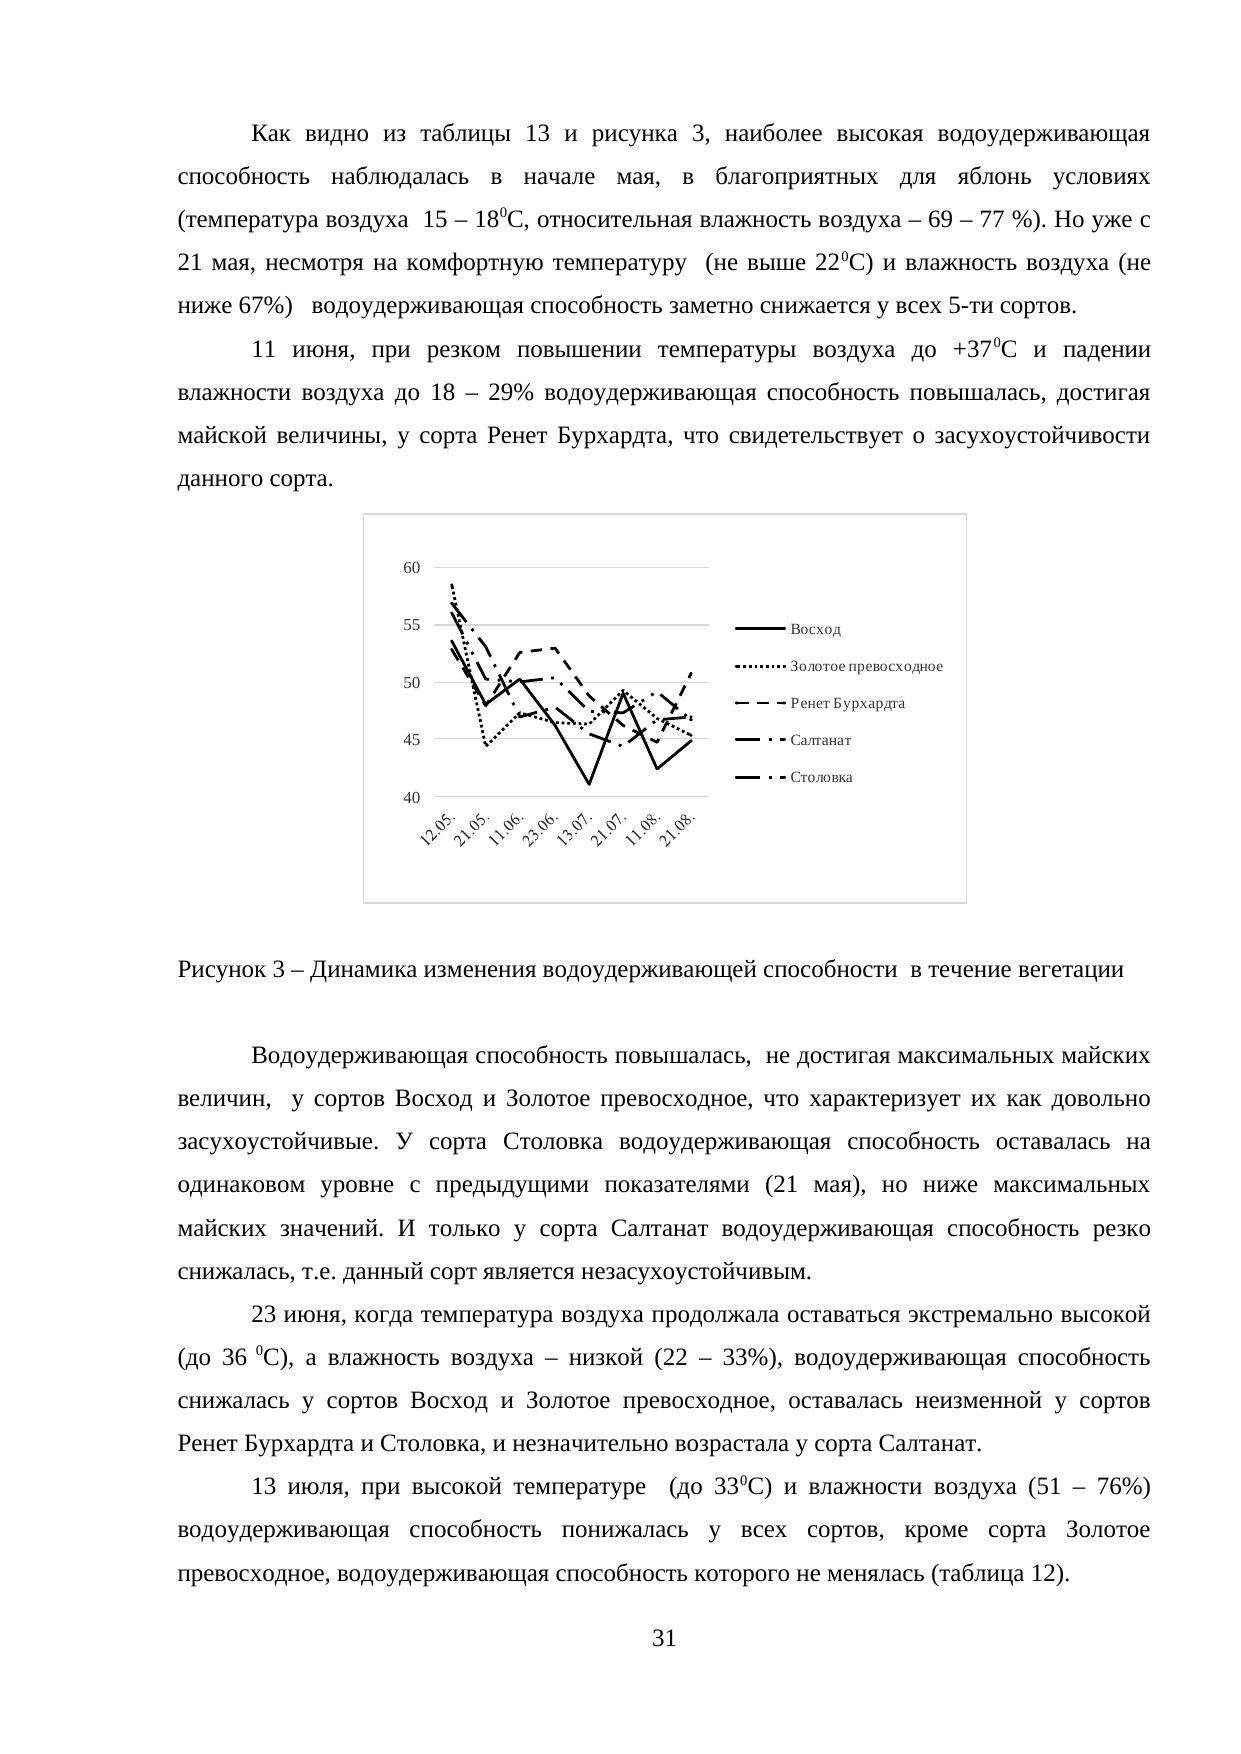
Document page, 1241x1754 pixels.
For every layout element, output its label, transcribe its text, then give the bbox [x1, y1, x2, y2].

text 13 июля, при высокой температуре (до 330С) и влажности воздуха (51 – 76%) водоудерживающая способность понижалась у всех сортов, кроме сорта Золотое превосходное, водоудерживающая способность которого не менялась (таблица 12). [177, 1471, 1152, 1586]
text 11 июня, при резком повышении температуры воздуха до +370С и падении влажности воздуха до 18 – 29% водоудерживающая способность повышалась, достигая майской величины, у сорта Ренет Бурхардта, что свидетельствует о засухоустойчивости данного сорта. [177, 334, 1152, 492]
text Водоудерживающая способность повышалась, не достигая максимальных майских величин, у сортов Восход и Золотое превосходное, что характеризует их как довольно засухоустойчивые. У сорта Столовка водоудерживающая способность оставалась на одинаковом уровне с предыдущими показателями (21 мая), но ниже максимальных майских значений. И только у сорта Салтанат водоудерживающая способность резко снижалась, т.е. данный сорт является незасухоустойчивым. [177, 1040, 1152, 1284]
text Рисунок 3 – Динамика изменения водоудерживающей способности в течение вегетации [177, 954, 1152, 983]
text Как видно из таблицы 13 и рисунка 3, наиболее высокая водоудерживающая способность наблюдалась в начале мая, в благоприятных для яблонь условиях (температура воздуха 15 – 180С, относительная влажность воздуха – 69 – 77 %). Но уже с 21 мая, несмотря на комфортную температуру (не выше 220С) и влажность воздуха (не ниже 67%) водоудерживающая способность заметно снижается у всех 5-ти сортов. [177, 118, 1152, 319]
text 23 июня, когда температура воздуха продолжала оставаться экстремально высокой (до 36 0С), а влажность воздуха – низкой (22 – 33%), водоудерживающая способность снижалась у сортов Восход и Золотое превосходное, оставалась неизменной у сортов Ренет Бурхардта и Столовка, и незначительно возрастала у сорта Салтанат. [177, 1299, 1152, 1457]
